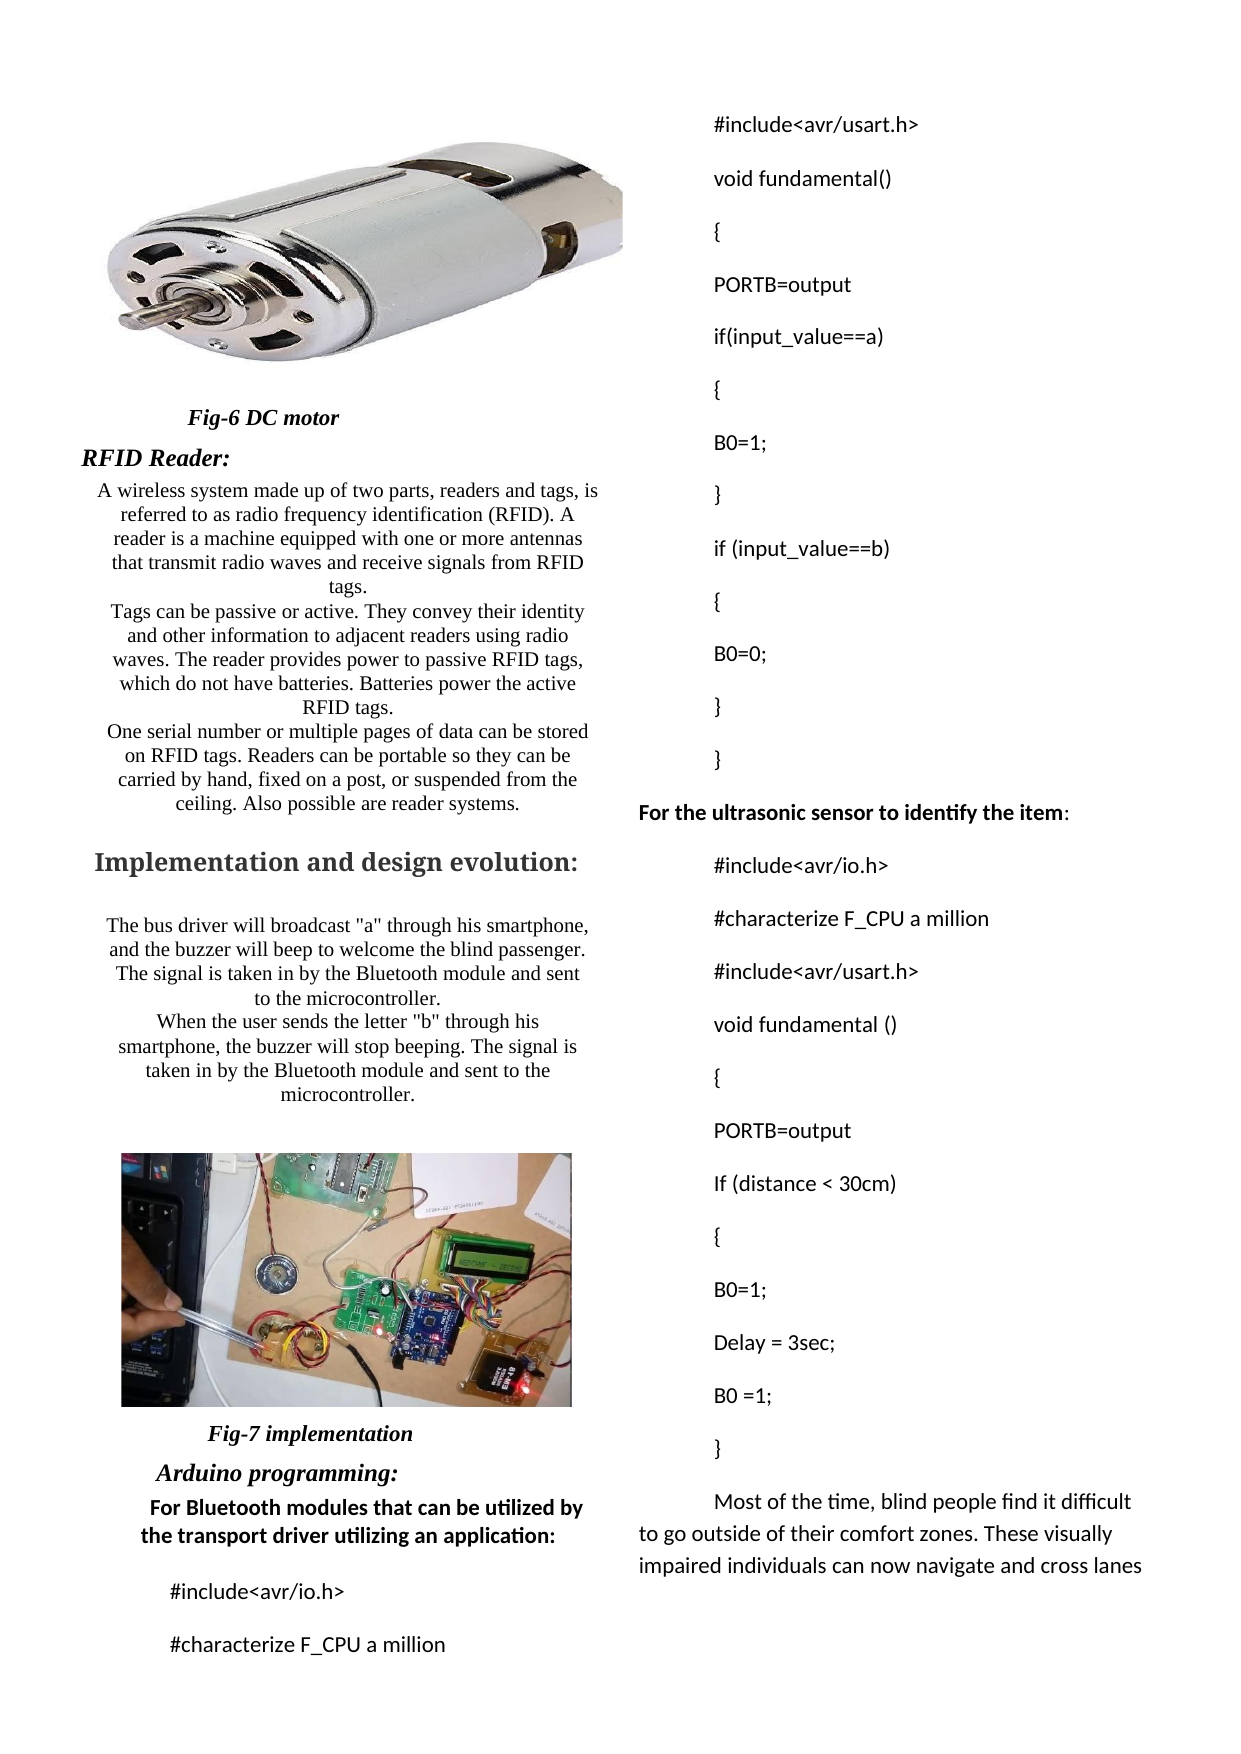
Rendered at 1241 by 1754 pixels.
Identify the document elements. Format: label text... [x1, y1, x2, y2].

text PORTB=output if(input_value==a) [713, 270, 886, 350]
text Fig-6 DC motor [187, 404, 624, 431]
text #characterize F_CPU a million #include<avr/usart.h> [713, 904, 992, 985]
text { B0=1; [713, 1222, 769, 1303]
text For the ultrasonic sensor to identify the item: #include<avr/io.h> [638, 798, 1072, 879]
text B0 =1; [713, 1381, 836, 1409]
text The bus driver will broadcast "a" through his smartphone, and the buzzer will beep to welcome the blind passenger. The signal is taken in by the Bluetooth module and sent to the microcontroller. [105, 913, 590, 1009]
text Implementation and design evolution: [94, 844, 624, 878]
text Delay = 3sec; [713, 1328, 836, 1356]
text Tags can be passive or active. They convey their identity and other information to adjacent readers using radio waves. The reader provides power to passive RFID tags, which do not have batteries. Batteries power the active RFID tags. [96, 599, 599, 719]
text Fig-7 implementation [207, 1162, 624, 1446]
text } [713, 481, 1226, 509]
text A wireless system made up of two parts, readers and tags, is referred to as radio frequency identification (RFID). A reader is a machine equipped with one or more antennas that transmit radio waves and receive signals from RFID tags. [95, 478, 601, 598]
text { B0=0; [713, 587, 769, 667]
text } [713, 692, 1226, 720]
text #include<avr/usart.h> void fundamental() [713, 111, 921, 192]
subtitle For Bluetooth modules that can be utilized by the transport driver utilizing an application: [141, 1493, 586, 1549]
text void fundamental () [713, 1010, 1226, 1038]
text Arduino programming: [156, 1458, 624, 1487]
text Most of the time, blind people find it difficult to go outside of their comfort zones. These visually impaired individuals can now navigate and cross lanes [638, 1487, 1143, 1579]
text if (input_value==b) [713, 534, 1226, 562]
text RFID Reader: [81, 443, 624, 472]
text #include<avr/io.h> #characterize F_CPU a million [169, 1577, 447, 1658]
text If (distance < 30cm) [713, 1169, 1226, 1197]
text When the user sends the letter "b" through his smartphone, the buzzer will stop beeping. The signal is taken in by the Bluetooth module and sent to the microcontroller. [103, 1009, 593, 1106]
text One serial number or multiple pages of data can be stored on RFID tags. Readers can be portable so they can be carried by hand, fixed on a post, or suspended from the ceiling. Also possible are reader systems. [102, 719, 593, 815]
text } [713, 1434, 1226, 1462]
text { [713, 217, 1226, 245]
text { B0=1; [713, 375, 769, 456]
text PORTB=output [713, 1116, 1226, 1144]
picture [100, 137, 623, 363]
text } [713, 745, 1226, 773]
picture [121, 1153, 572, 1407]
text { [713, 1063, 1226, 1091]
